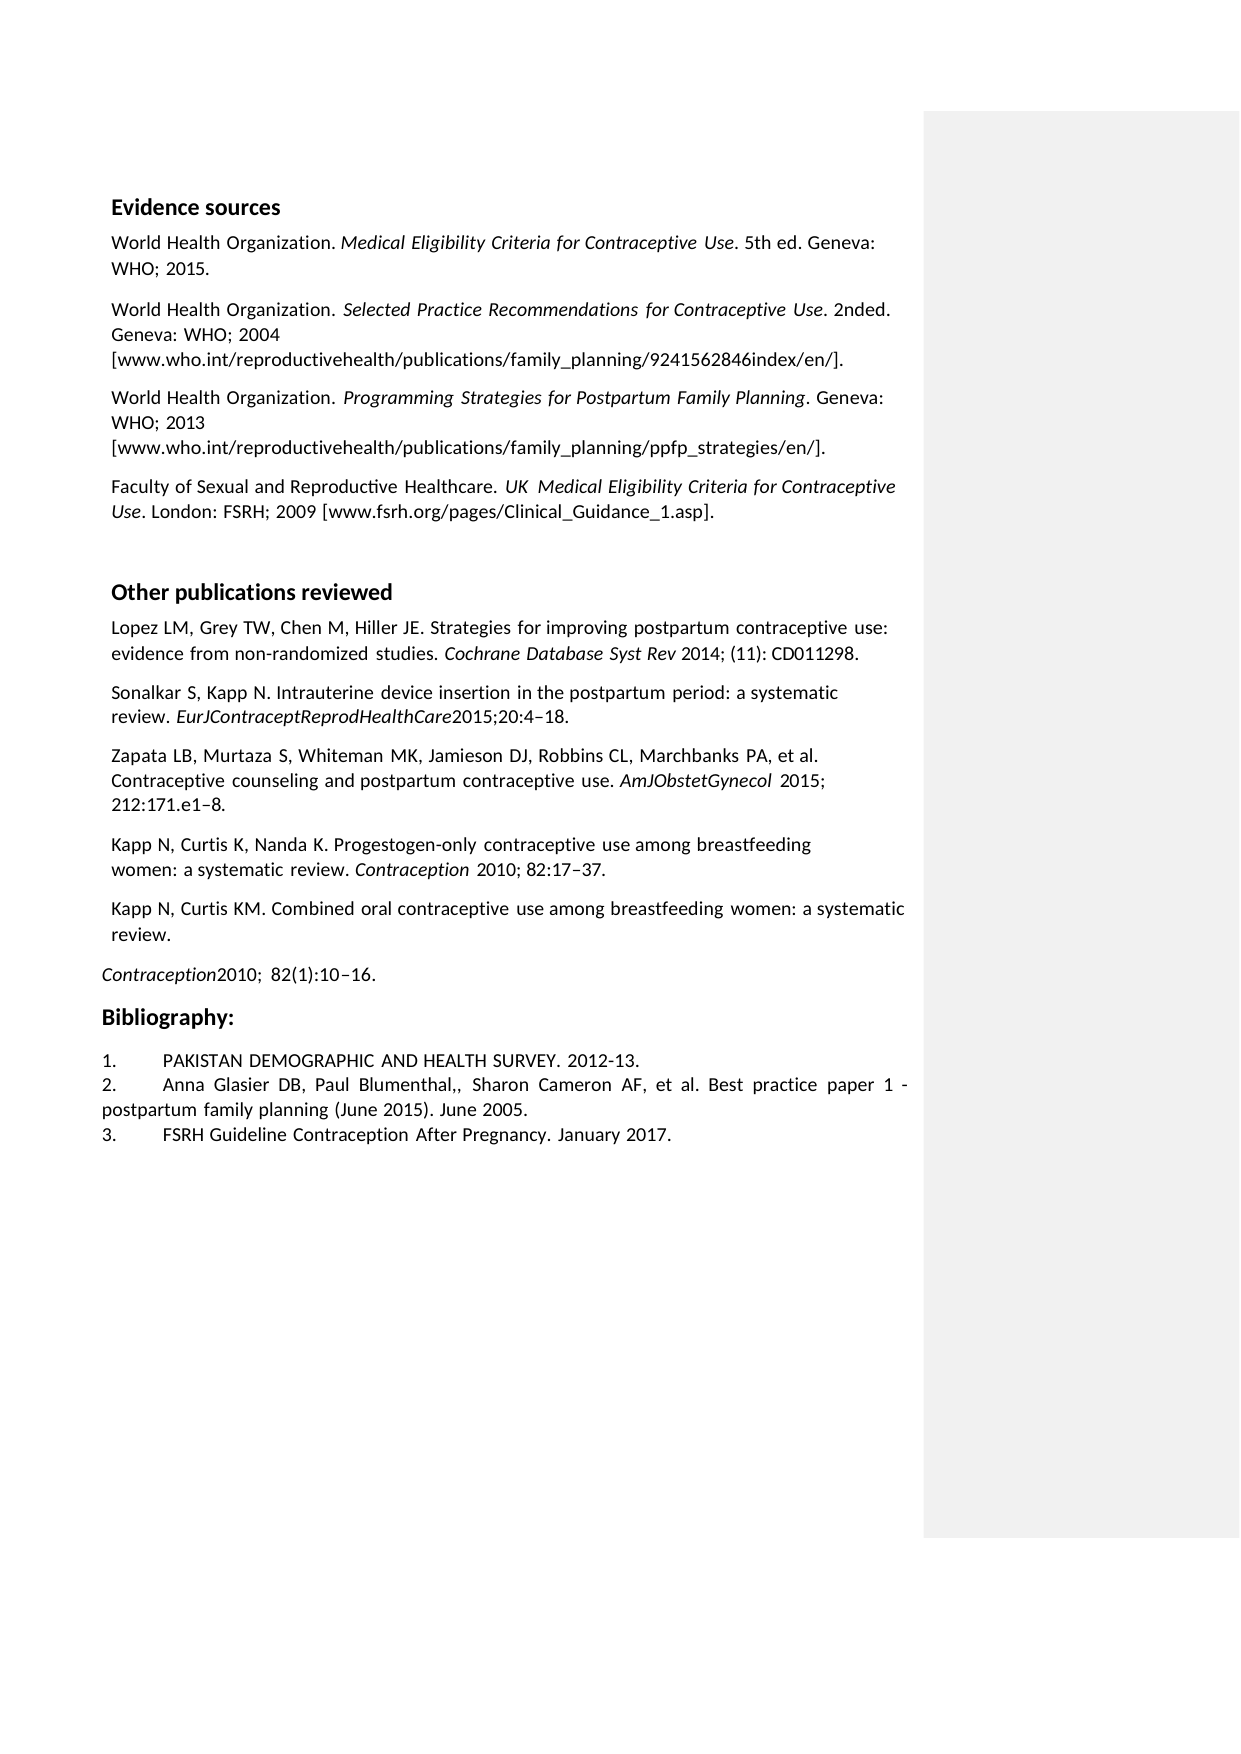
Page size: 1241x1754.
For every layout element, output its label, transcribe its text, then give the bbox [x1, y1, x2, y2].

text Evidence sources [111, 192, 1065, 222]
text 212:171.e1–8. [111, 794, 1065, 818]
text Sonalkar S, Kapp N. Intrauterine device insertion in the postpartum period: a systematic review. EurJContraceptReprodHealthCare2015;20:4–18. [111, 680, 843, 729]
text Other publications reviewed [111, 577, 1065, 606]
text 2. Anna Glasier DB, Paul Blumenthal,, Sharon Cameron AF, et al. Best practice paper 1 - postpartum family planning (June 2015). June 2005. [102, 1072, 913, 1121]
text Lopez LM, Grey TW, Chen M, Hiller JE. Strategies for improving postpartum contraceptive use: [111, 616, 1065, 640]
text Bibliography: [102, 1002, 1065, 1031]
text 3. FSRH Guideline Contraception After Pregnancy. January 2017. [102, 1122, 1065, 1146]
text World Health Organization. Medical Eligibility Criteria for Contraceptive Use. 5th ed. Geneva: WHO; 2015. [111, 230, 882, 281]
text Use. London: FSRH; 2009 [www.fsrh.org/pages/Clinical_Guidance_1.asp]. [111, 499, 1065, 523]
text Faculty of Sexual and Reproductive Healthcare. UK Medical Eligibility Criteria for Contraceptive [111, 474, 1065, 498]
text 1. PAKISTAN DEMOGRAPHIC AND HEALTH SURVEY. 2012-13. [102, 1048, 1065, 1072]
text Kapp N, Curtis KM. Combined oral contraceptive use among breastfeeding women: a systematic review. [111, 896, 911, 946]
text Contraception2010; 82(1):10–16. [102, 962, 1065, 987]
text World Health Organization. Programming Strategies for Postpartum Family Planning. Geneva: WHO; 2013 [www.who.int/reproductivehealth/publications/family_planning/ppfp_strategies/en/]. [111, 385, 889, 459]
text Kapp N, Curtis K, Nanda K. Progestogen-only contraceptive use among breastfeeding women: a systematic review. Contraception 2010; 82:17–37. [111, 832, 818, 881]
text World Health Organization. Selected Practice Recommendations for Contraceptive Use. 2nded. Geneva: WHO; 2004 [www.who.int/reproductivehealth/publications/family_planning/9241562846index/en/]. [111, 297, 896, 371]
text Zapata LB, Murtaza S, Whiteman MK, Jamieson DJ, Robbins CL, Marchbanks PA, et al. Contraceptive counseling and postpartum contraceptive use. AmJObstetGynecol 2015; [111, 743, 829, 793]
text evidence from non-randomized studies. Cochrane Database Syst Rev 2014; (11): CD011298. [111, 641, 1065, 665]
